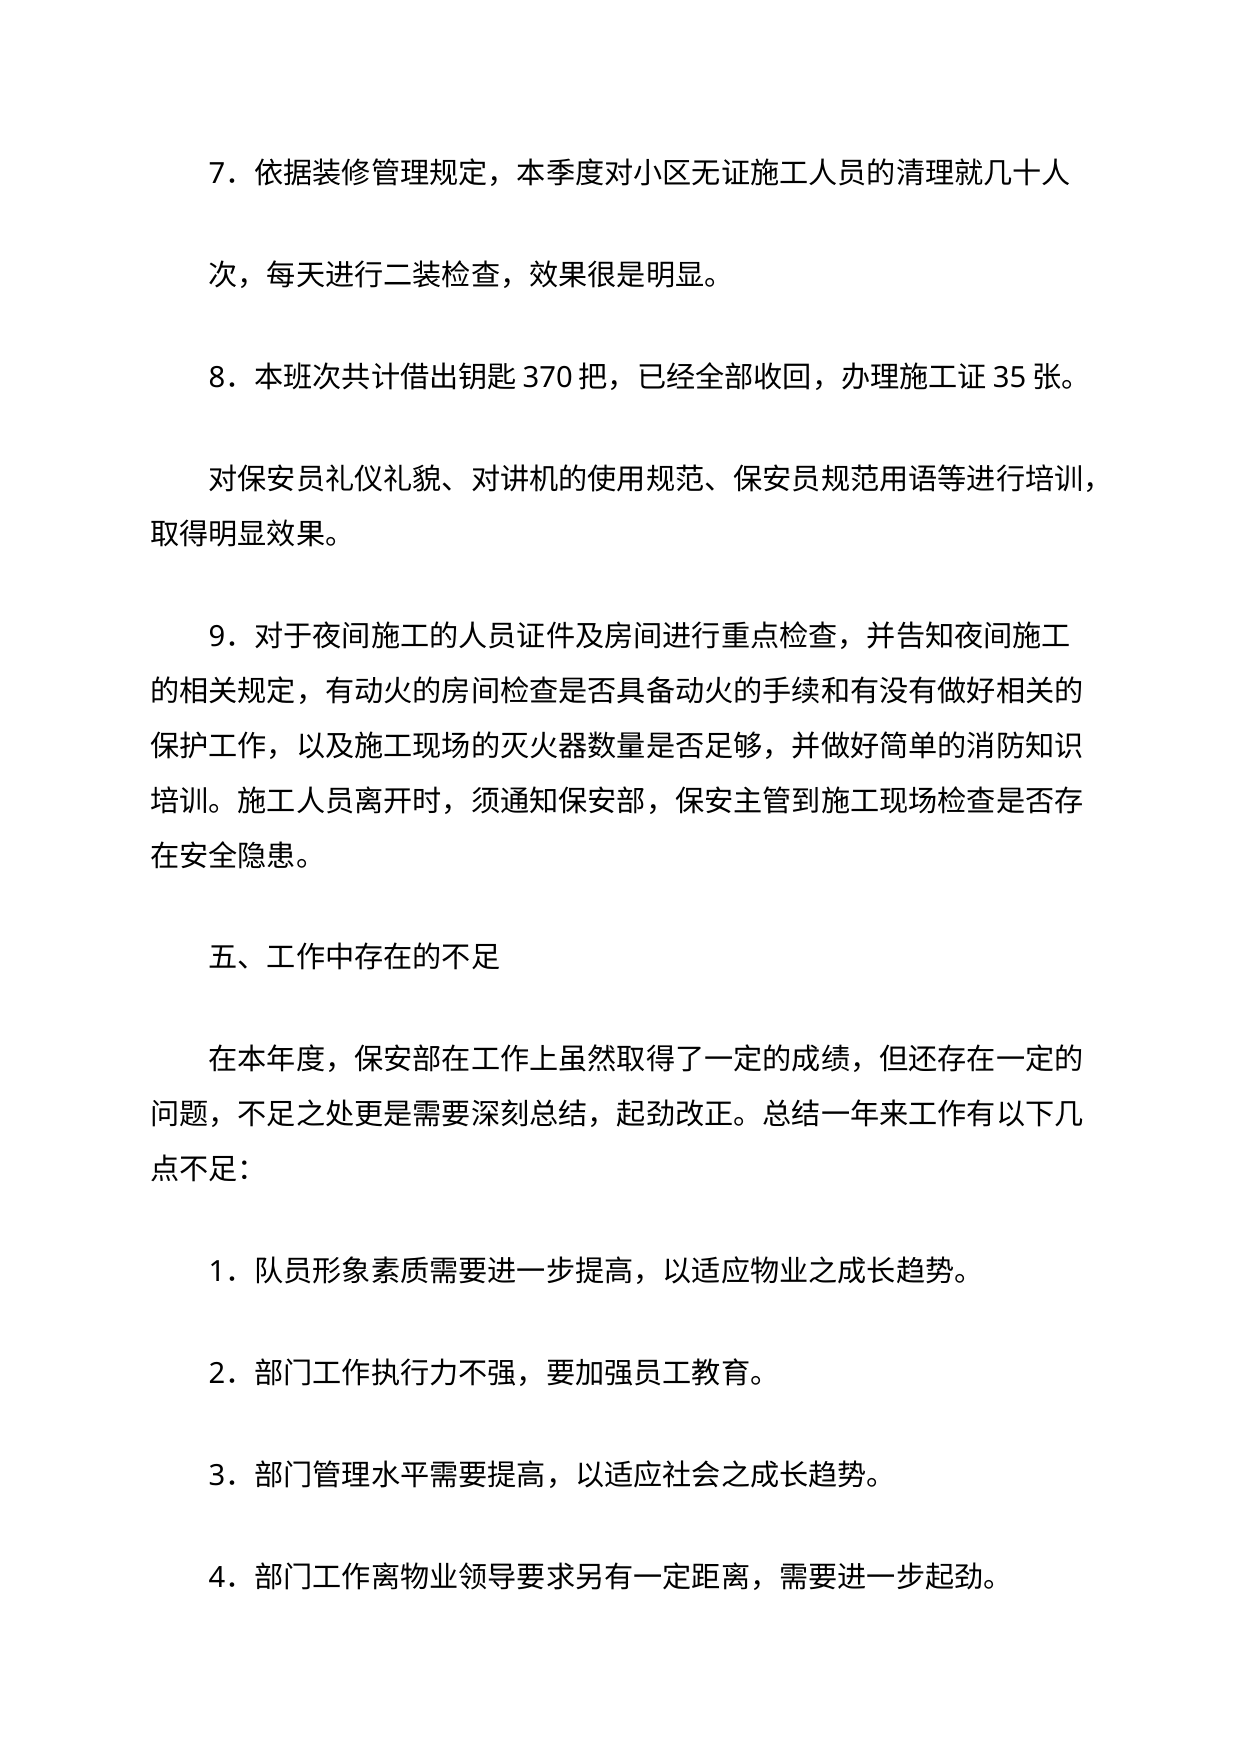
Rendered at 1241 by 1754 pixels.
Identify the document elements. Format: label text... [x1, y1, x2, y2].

text 4．部门工作离物业领导要求另有一定距离，需要进一步起劲。 [150, 1553, 1090, 1596]
text 9．对于夜间施工的人员证件及房间进行重点检查，并告知夜间施工的相关规定，有动火的房间检查是否具备动火的手续和有没有做好相关的保护工作，以及施工现场的灭火器数量是否足够，并做好简单的消防知识培训。施工人员离开时，须通知保安部，保安主管到施工现场检查是否存在安全隐患。 [150, 612, 1090, 874]
text 3．部门管理水平需要提高，以适应社会之成长趋势。 [150, 1451, 1090, 1493]
text 对保安员礼仪礼貌、对讲机的使用规范、保安员规范用语等进行培训，取得明显效果。 [150, 456, 1090, 553]
text 五、工作中存在的不足 [150, 934, 1090, 976]
text 在本年度，保安部在工作上虽然取得了一定的成绩，但还存在一定的问题，不足之处更是需要深刻总结，起劲改正。总结一年来工作有以下几点不足： [150, 1036, 1090, 1188]
text 次，每天进行二装检查，效果很是明显。 [150, 252, 1090, 294]
text 8．本班次共计借出钥匙370把，已经全部收回，办理施工证35张。 [150, 354, 1090, 396]
text 2．部门工作执行力不强，要加强员工教育。 [150, 1349, 1090, 1392]
text 1．队员形象素质需要进一步提高，以适应物业之成长趋势。 [150, 1247, 1090, 1289]
text 7．依据装修管理规定，本季度对小区无证施工人员的清理就几十人 [150, 150, 1090, 192]
